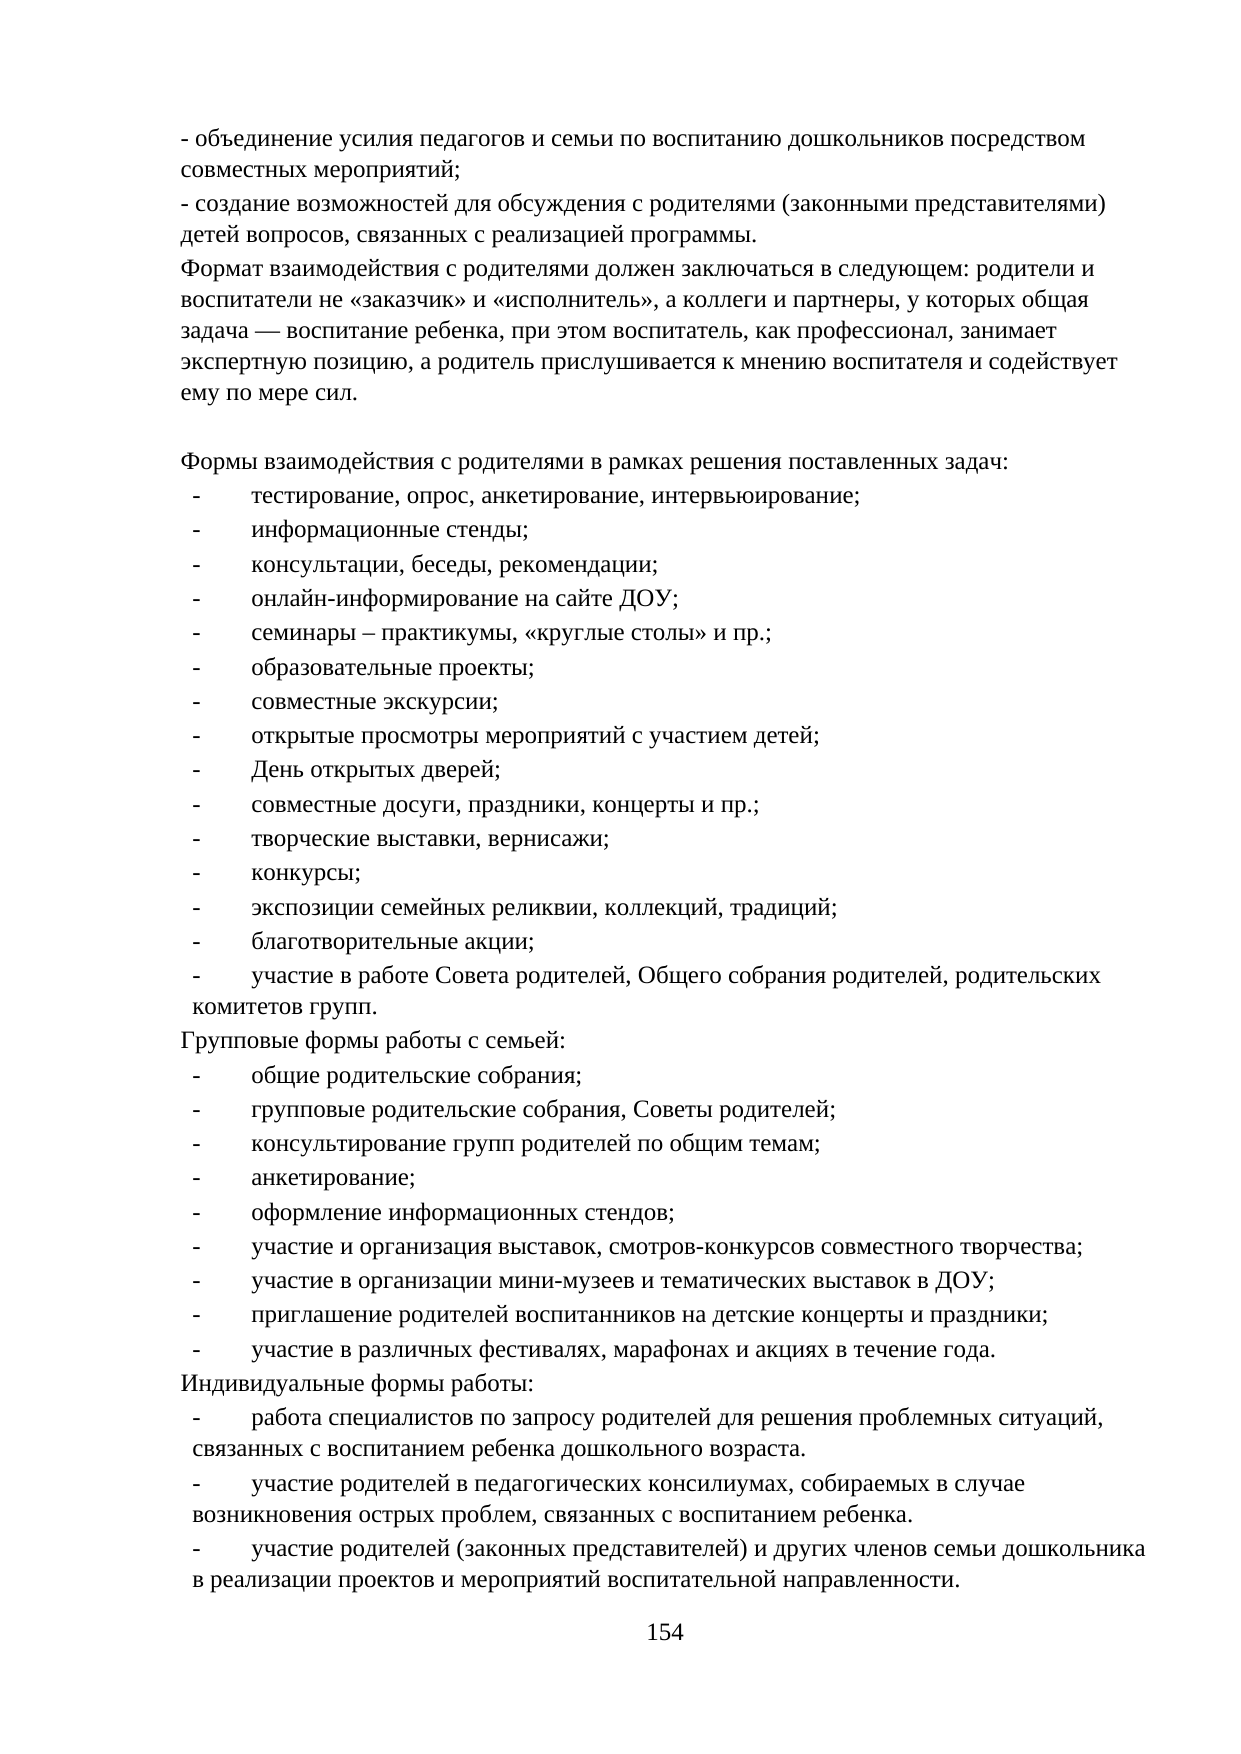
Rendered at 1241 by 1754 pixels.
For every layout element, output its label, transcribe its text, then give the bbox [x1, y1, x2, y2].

list участие в организации мини-музеев и тематических выставок в ДОУ; [192, 1265, 1152, 1294]
list конкурсы; [192, 857, 1152, 886]
list участие родителей (законных представителей) и других членов семьи дошкольника в реализации проектов и мероприятий воспитательной направленности. [192, 1533, 1152, 1593]
text Групповые формы работы с семьей: [180, 1025, 1152, 1054]
list онлайн-информирование на сайте ДОУ; [192, 583, 1152, 612]
list образовательные проекты; [192, 652, 1152, 680]
text Формат взаимодействия с родителями должен заключаться в следующем: родители и воспитатели не «заказчик» и «исполнитель», а коллеги и партнеры, у которых общая задача — воспитание ребенка, при этом воспитатель, как профессионал, занимает экспертную позицию, а родитель прислушивается к мнению воспитателя и содействует ему по мере сил. [180, 253, 1152, 406]
list тестирование, опрос, анкетирование, интервьюирование; [192, 480, 1152, 509]
list участие в работе Совета родителей, Общего собрания родителей, родительских комитетов групп. [192, 960, 1152, 1020]
list экспозиции семейных реликвии, коллекций, традиций; [192, 892, 1152, 920]
list консультации, беседы, рекомендации; [192, 549, 1152, 578]
list приглашение родителей воспитанников на детские концерты и праздники; [192, 1299, 1152, 1328]
list оформление информационных стендов; [192, 1197, 1152, 1226]
list участие родителей в педагогических консилиумах, собираемых в случае возникновения острых проблем, связанных с воспитанием ребенка. [192, 1468, 1152, 1527]
list День открытых дверей; [192, 754, 1152, 783]
list совместные досуги, праздники, концерты и пр.; [192, 789, 1152, 817]
list консультирование групп родителей по общим темам; [192, 1128, 1152, 1157]
list общие родительские собрания; [192, 1060, 1152, 1088]
list благотворительные акции; [192, 926, 1152, 954]
list участие и организация выставок, смотров-конкурсов совместного творчества; [192, 1231, 1152, 1260]
text - создание возможностей для обсуждения с родителями (законными представителями) детей вопросов, связанных с реализацией программы. [180, 188, 1152, 248]
list участие в различных фестивалях, марафонах и акциях в течение года. [192, 1334, 1152, 1363]
text Формы взаимодействия с родителями в рамках решения поставленных задач: [180, 446, 1152, 475]
list информационные стенды; [192, 514, 1152, 543]
list открытые просмотры мероприятий с участием детей; [192, 720, 1152, 749]
text - объединение усилия педагогов и семьи по воспитанию дошкольников посредством совместных мероприятий; [180, 123, 1152, 182]
list творческие выставки, вернисажи; [192, 823, 1152, 852]
text Индивидуальные формы работы: [180, 1368, 1152, 1397]
list семинары – практикумы, «круглые столы» и пр.; [192, 617, 1152, 646]
list совместные экскурсии; [192, 686, 1152, 715]
list групповые родительские собрания, Советы родителей; [192, 1094, 1152, 1123]
list работа специалистов по запросу родителей для решения проблемных ситуаций, связанных с воспитанием ребенка дошкольного возраста. [192, 1402, 1152, 1462]
list анкетирование; [192, 1162, 1152, 1191]
